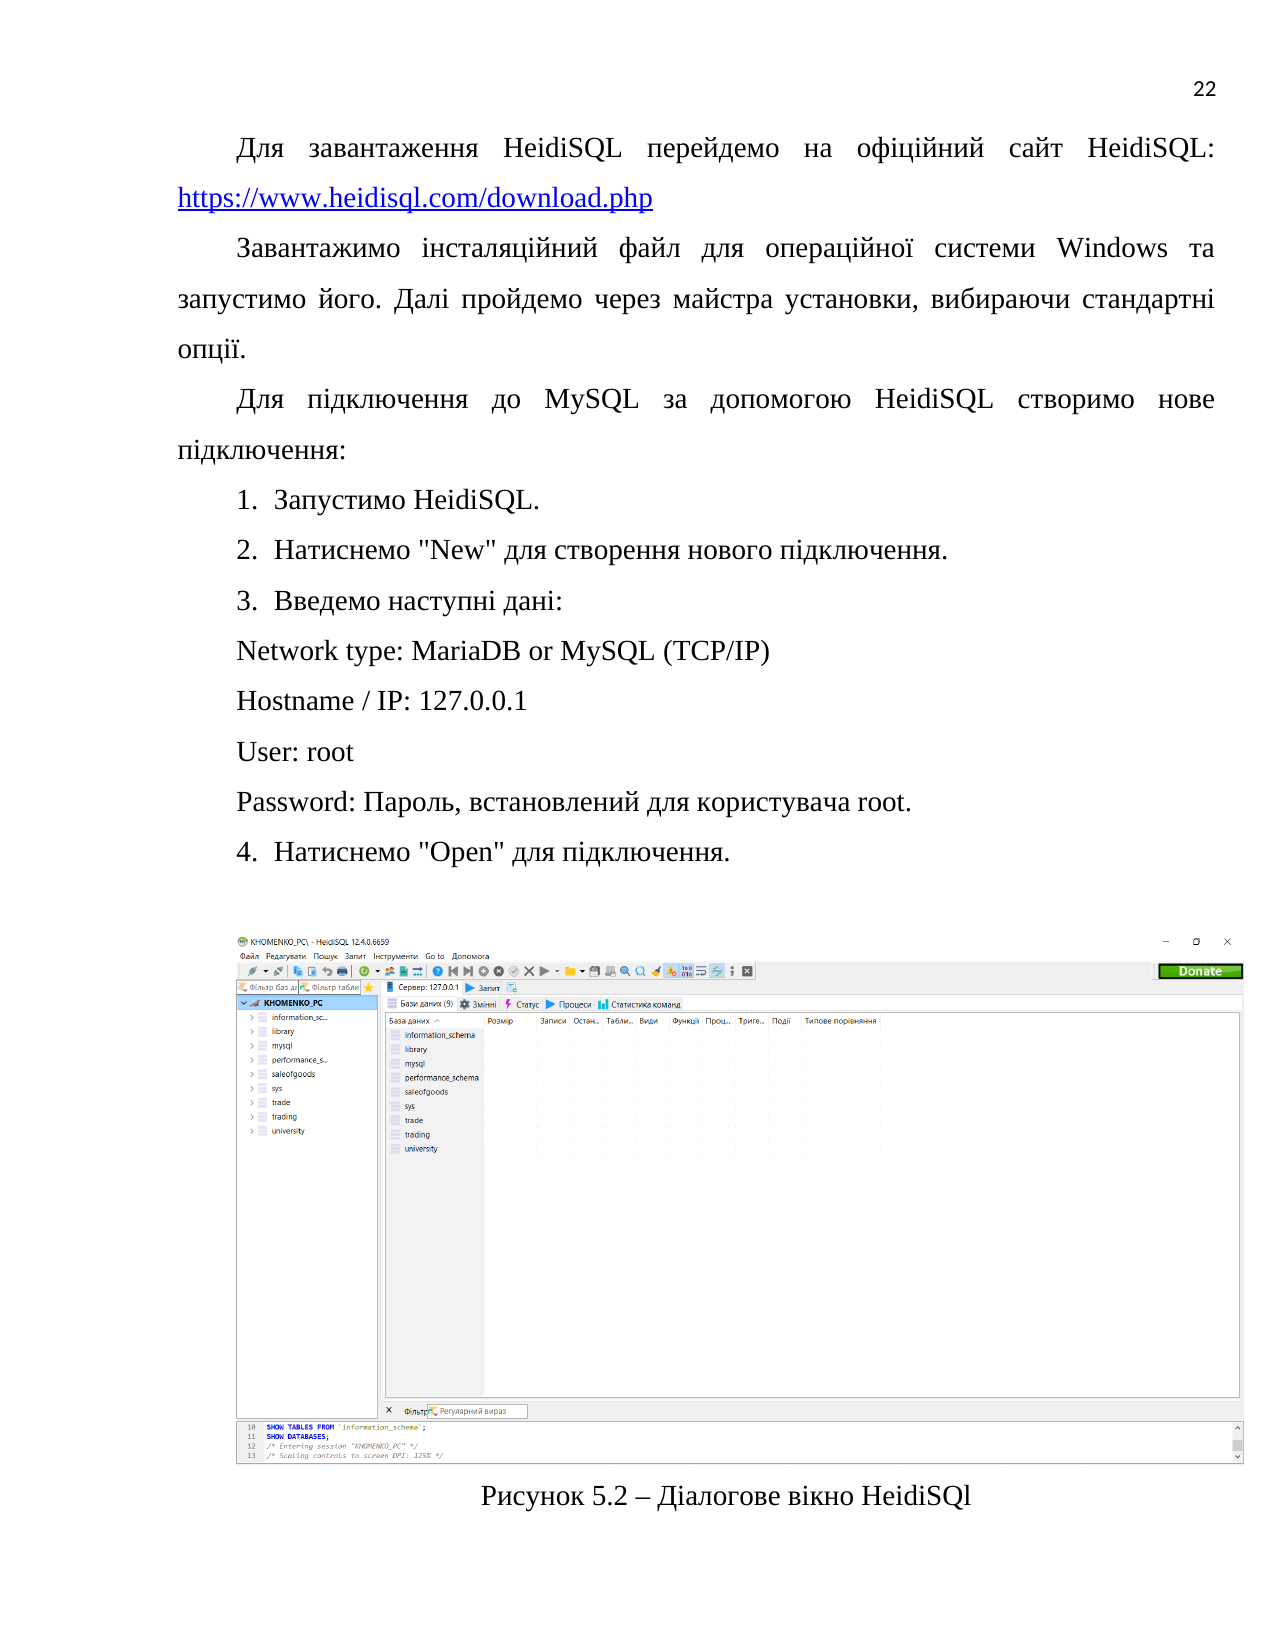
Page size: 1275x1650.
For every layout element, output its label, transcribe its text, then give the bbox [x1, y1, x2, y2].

text Для підключення до MySQL за допомогою HeidiSQL створимо нове підключення: [177, 381, 1216, 465]
picture [236, 935, 1244, 1465]
list Натиснемо "Open" для підключення. [236, 834, 1216, 868]
text Network type: MariaDB or MySQL (TCP/IP) [177, 633, 1216, 667]
list Введемо наступні дані: [236, 583, 1216, 616]
text Рисунок 5.2 – Діалогове вікно HeidiSQl [177, 1478, 1216, 1512]
list Запустимо HeidiSQL. [236, 482, 1216, 516]
text Для завантаження HeidiSQL перейдемо на офіційний сайт HeidiSQL: https://www.heidisql.com/download.php [177, 130, 1216, 214]
text Завантажимо інсталяційний файл для операційної системи Windows та запустимо його. Далі пройдемо через майстра установки, вибираючи стандартні опції. [177, 231, 1216, 365]
list Натиснемо "New" для створення нового підключення. [236, 532, 1216, 566]
text Password: Пароль, встановлений для користувача root. [177, 784, 1216, 817]
text User: root [177, 734, 1216, 767]
text Hostname / IP: 127.0.0.1 [177, 683, 1216, 717]
